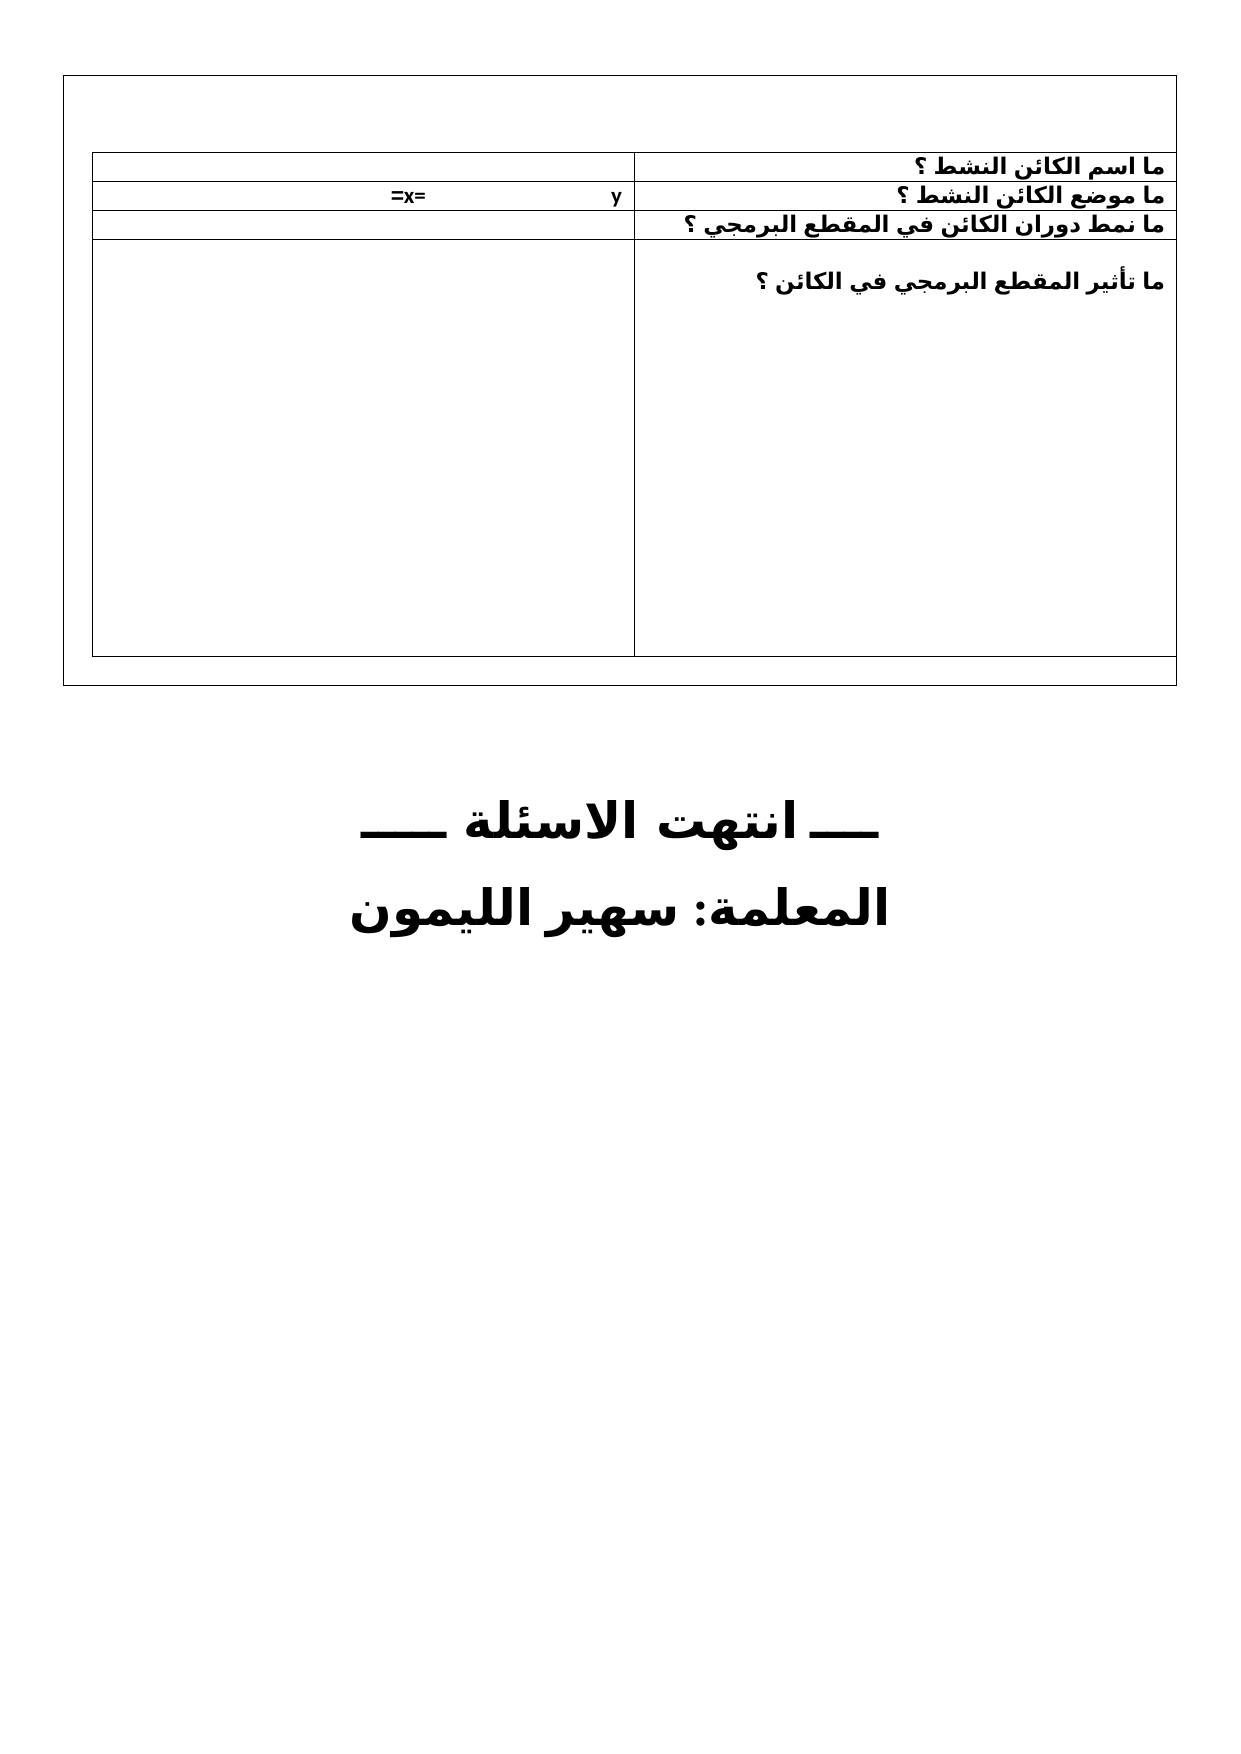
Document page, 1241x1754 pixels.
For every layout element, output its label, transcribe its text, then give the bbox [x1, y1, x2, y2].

text ــــ انتهت الاسئلة ـــــ [75, 792, 1165, 849]
table_cell [64, 76, 1176, 684]
text المعلمة: سهير الليمون [75, 879, 1165, 936]
